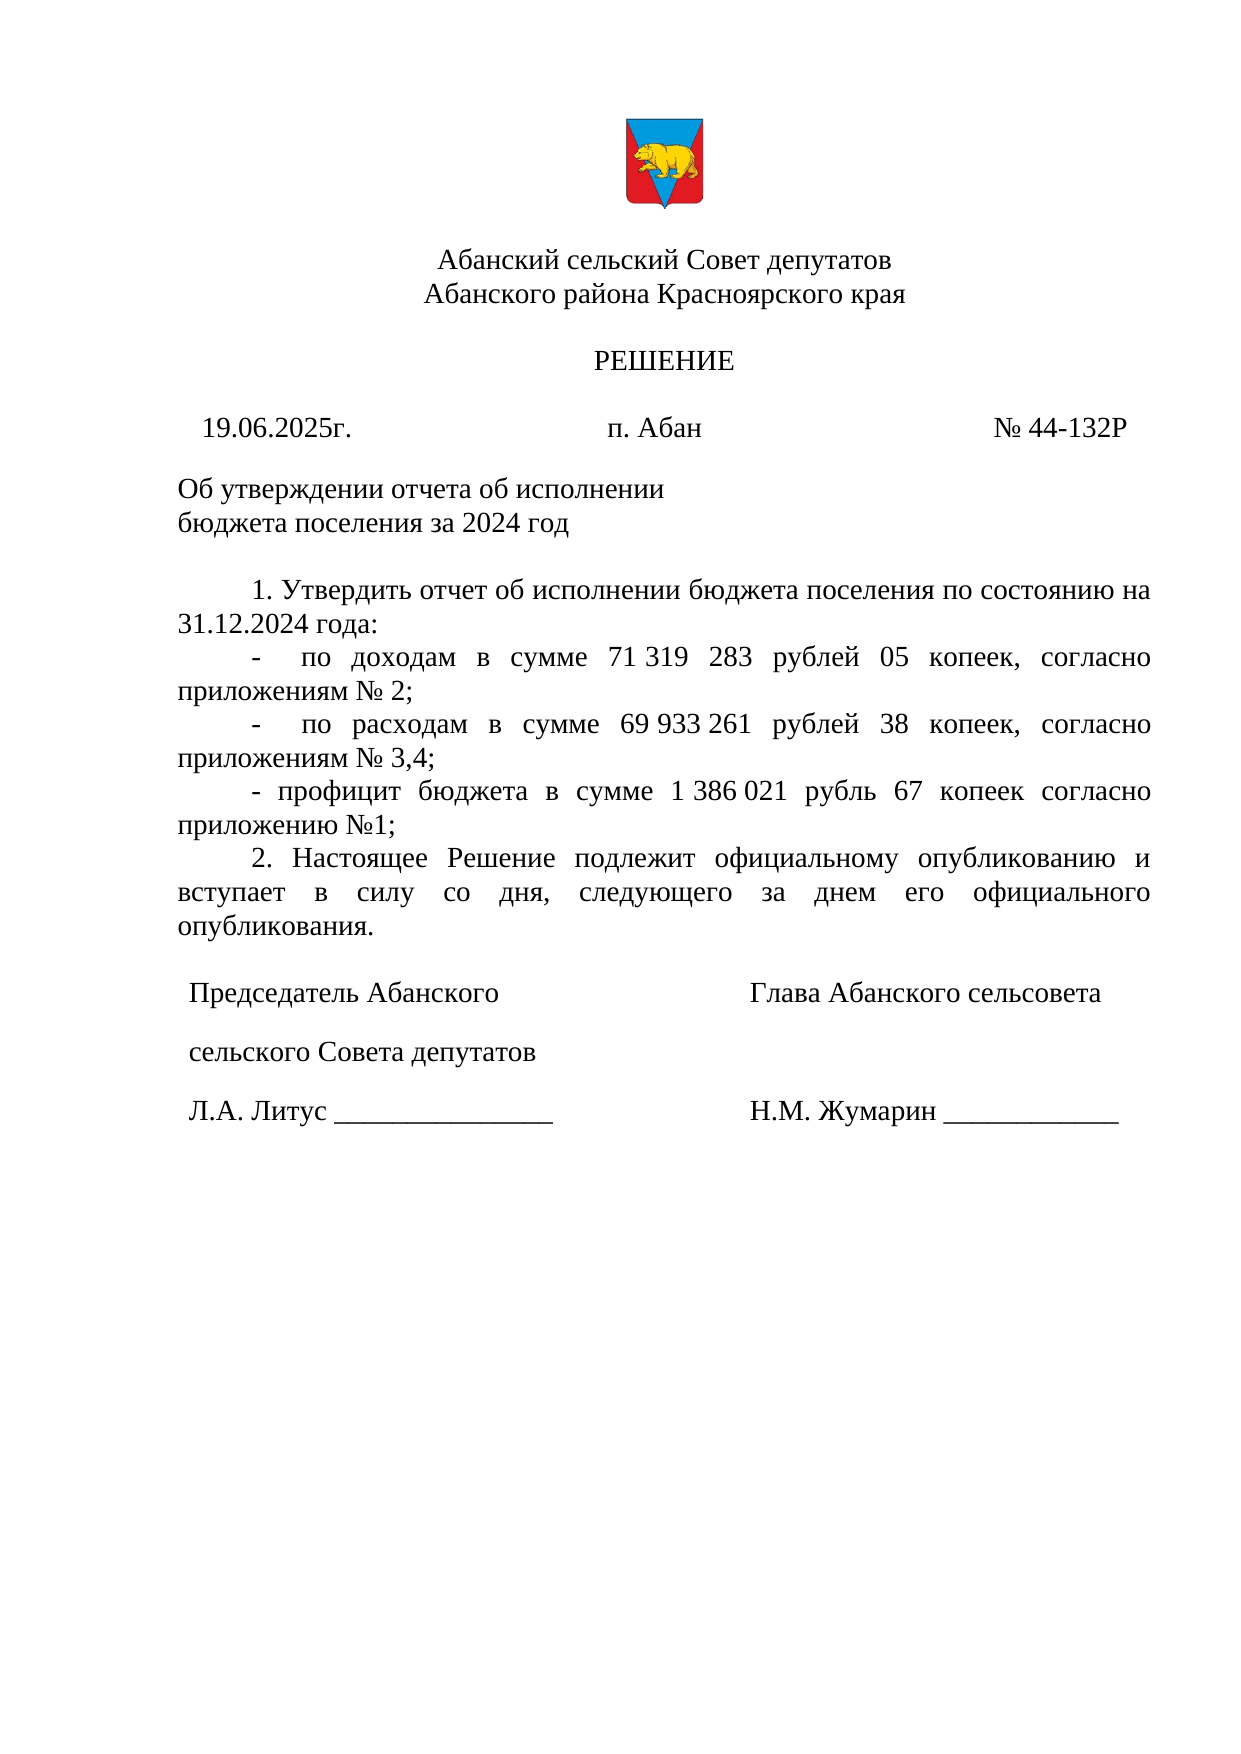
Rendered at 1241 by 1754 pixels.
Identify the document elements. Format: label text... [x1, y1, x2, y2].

text 1. Утвердить отчет об исполнении бюджета поселения по состоянию на 31.12.2024 года: [177, 572, 1152, 639]
table_header Глава Абанского сельсовета Н.М. Жумарин ____________ [738, 975, 1151, 1152]
text Абанского района Красноярского края [177, 276, 1152, 309]
picture [625, 118, 704, 209]
text 2. Настоящее Решение подлежит официальному опубликованию и вступает в силу со дня, следующего за днем его официального опубликования. [177, 841, 1152, 941]
text Об утверждении отчета об исполнении [177, 472, 1152, 505]
text бюджета поселения за 2024 год [177, 505, 1152, 539]
text - по расходам в сумме 69 933 261 рублей 38 копеек, согласно приложениям № 3,4; [177, 706, 1152, 773]
text РЕШЕНИЕ [177, 343, 1152, 376]
text - по доходам в сумме 71 319 283 рублей 05 копеек, согласно приложениям № 2; [177, 639, 1152, 706]
text 19.06.2025г. п. Абан № 44-132Р [177, 410, 1152, 443]
text - профицит бюджета в сумме 1 386 021 рубль 67 копеек согласно приложению №1; [177, 773, 1152, 841]
text Абанский сельский Совет депутатов [177, 242, 1152, 276]
table_header Председатель Абанского сельского Совета депутатов Л.А. Литус _______________ [177, 975, 738, 1152]
